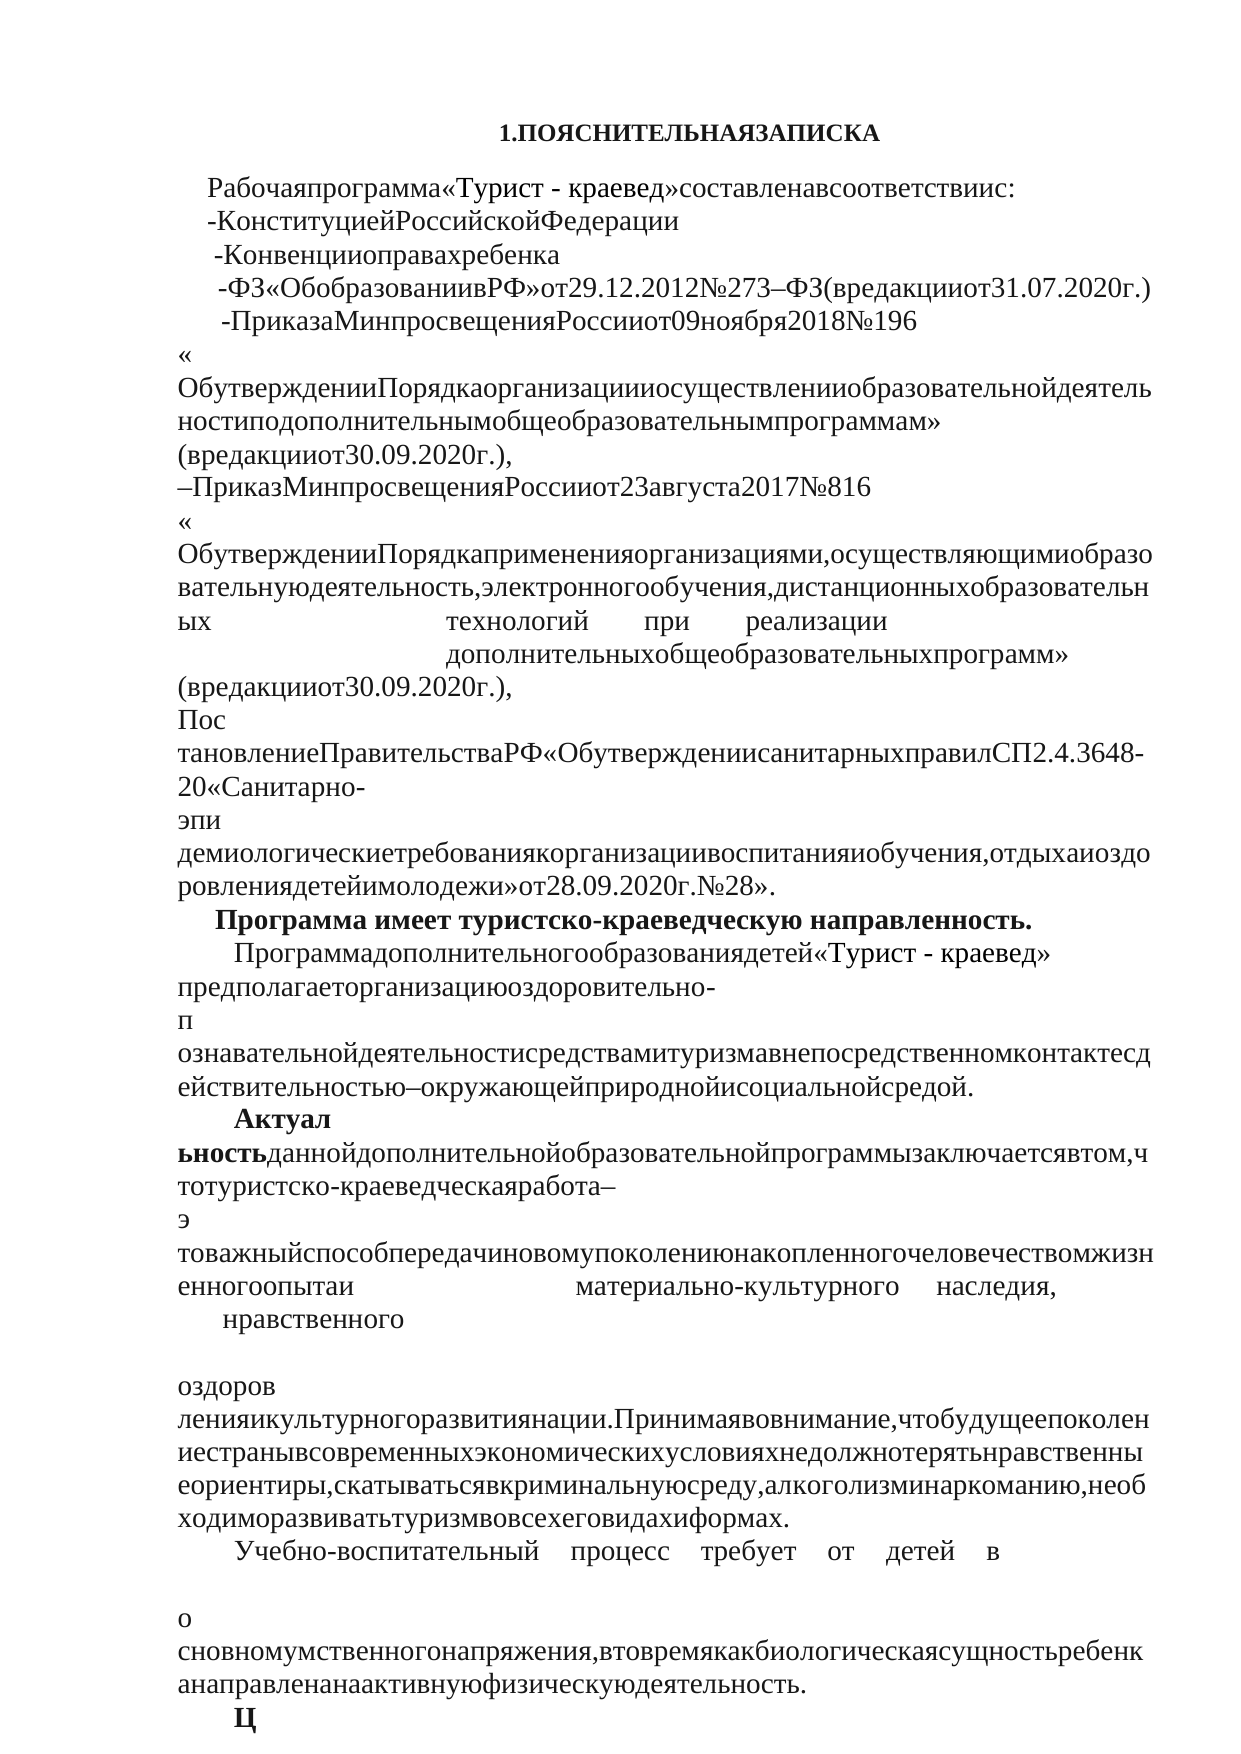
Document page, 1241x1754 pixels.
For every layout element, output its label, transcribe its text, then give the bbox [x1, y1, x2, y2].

text Рабочаяпрограмма«Турист - краевед»составленавсоответствиис: [207, 171, 1050, 204]
text -ФЗ«ОбобразованиивРФ»от29.12.2012№273–ФЗ(вредакцииот31.07.2020г.) [177, 271, 1159, 304]
text ПостановлениеПравительстваРФ«ОбутверждениисанитарныхправилСП2.4.3648-20«Санитарно-эпидемиологическиетребованиякорганизациивоспитанияиобучения,отдыхаиоздоровлениядетейимолодежи»от28.09.2020г.№28». [177, 703, 1153, 902]
text -ПриказаМинпросвещенияРоссииот09ноября2018№196 [221, 304, 1154, 337]
text «ОбутвержденииПорядкапримененияорганизациями,осуществляющимиобразовательнуюдеятельность,электронногообучения,дистанционныхобразовательных технологий при реализации дополнительныхобщеобразовательныхпрограмм» [177, 503, 1153, 669]
text -Конвенцииоправахребенка [213, 237, 1154, 271]
text «ОбутвержденииПорядкаорганизациииосуществленииобразовательнойдеятельностиподополнительнымобщеобразовательнымпрограммам» [177, 337, 1158, 437]
text –ПриказМинпросвещенияРоссииот23августа2017№816 [177, 470, 1154, 503]
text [177, 1700, 1153, 1734]
text (вредакцииот30.09.2020г.), [177, 437, 1154, 470]
text (вредакцииот30.09.2020г.), [177, 669, 1154, 703]
text 1.ПОЯСНИТЕЛЬНАЯЗАПИСКА [499, 118, 1154, 146]
text Учебно-воспитательный процесс требует от детей в основномумственногонапряжения,втовремякакбиологическаясущностьребенканаправленанаактивнуюфизическуюдеятельность. [177, 1534, 1153, 1700]
text Программа имеет туристско-краеведческую направленность. Программадополнительногообразованиядетей«Турист - краевед» [215, 903, 1159, 969]
text предполагаеторганизациюоздоровительно-познавательнойдеятельностисредствамитуризмавнепосредственномконтактесдействительностью–окружающейприроднойисоциальнойсредой. [177, 969, 1154, 1102]
text Актуальностьданнойдополнительнойобразовательнойпрограммызаключаетсявтом,чтотуристско-краеведческаяработа–этоважныйспособпередачиновомупоколениюнакопленногочеловечествомжизненногоопытаи материально-культурного наследия, нравственного оздоровленияикультурногоразвитиянации.Принимаявовнимание,чтобудущеепоколениестранывсовременныхэкономическихусловияхнедолжнотерятьнравственныеориентиры,скатыватьсявкриминальнуюсреду,алкоголизминаркоманию,необходиморазвиватьтуризмвовсехеговидахиформах. [177, 1102, 1154, 1534]
text -КонституциейРоссийскойФедерации [207, 204, 1050, 237]
